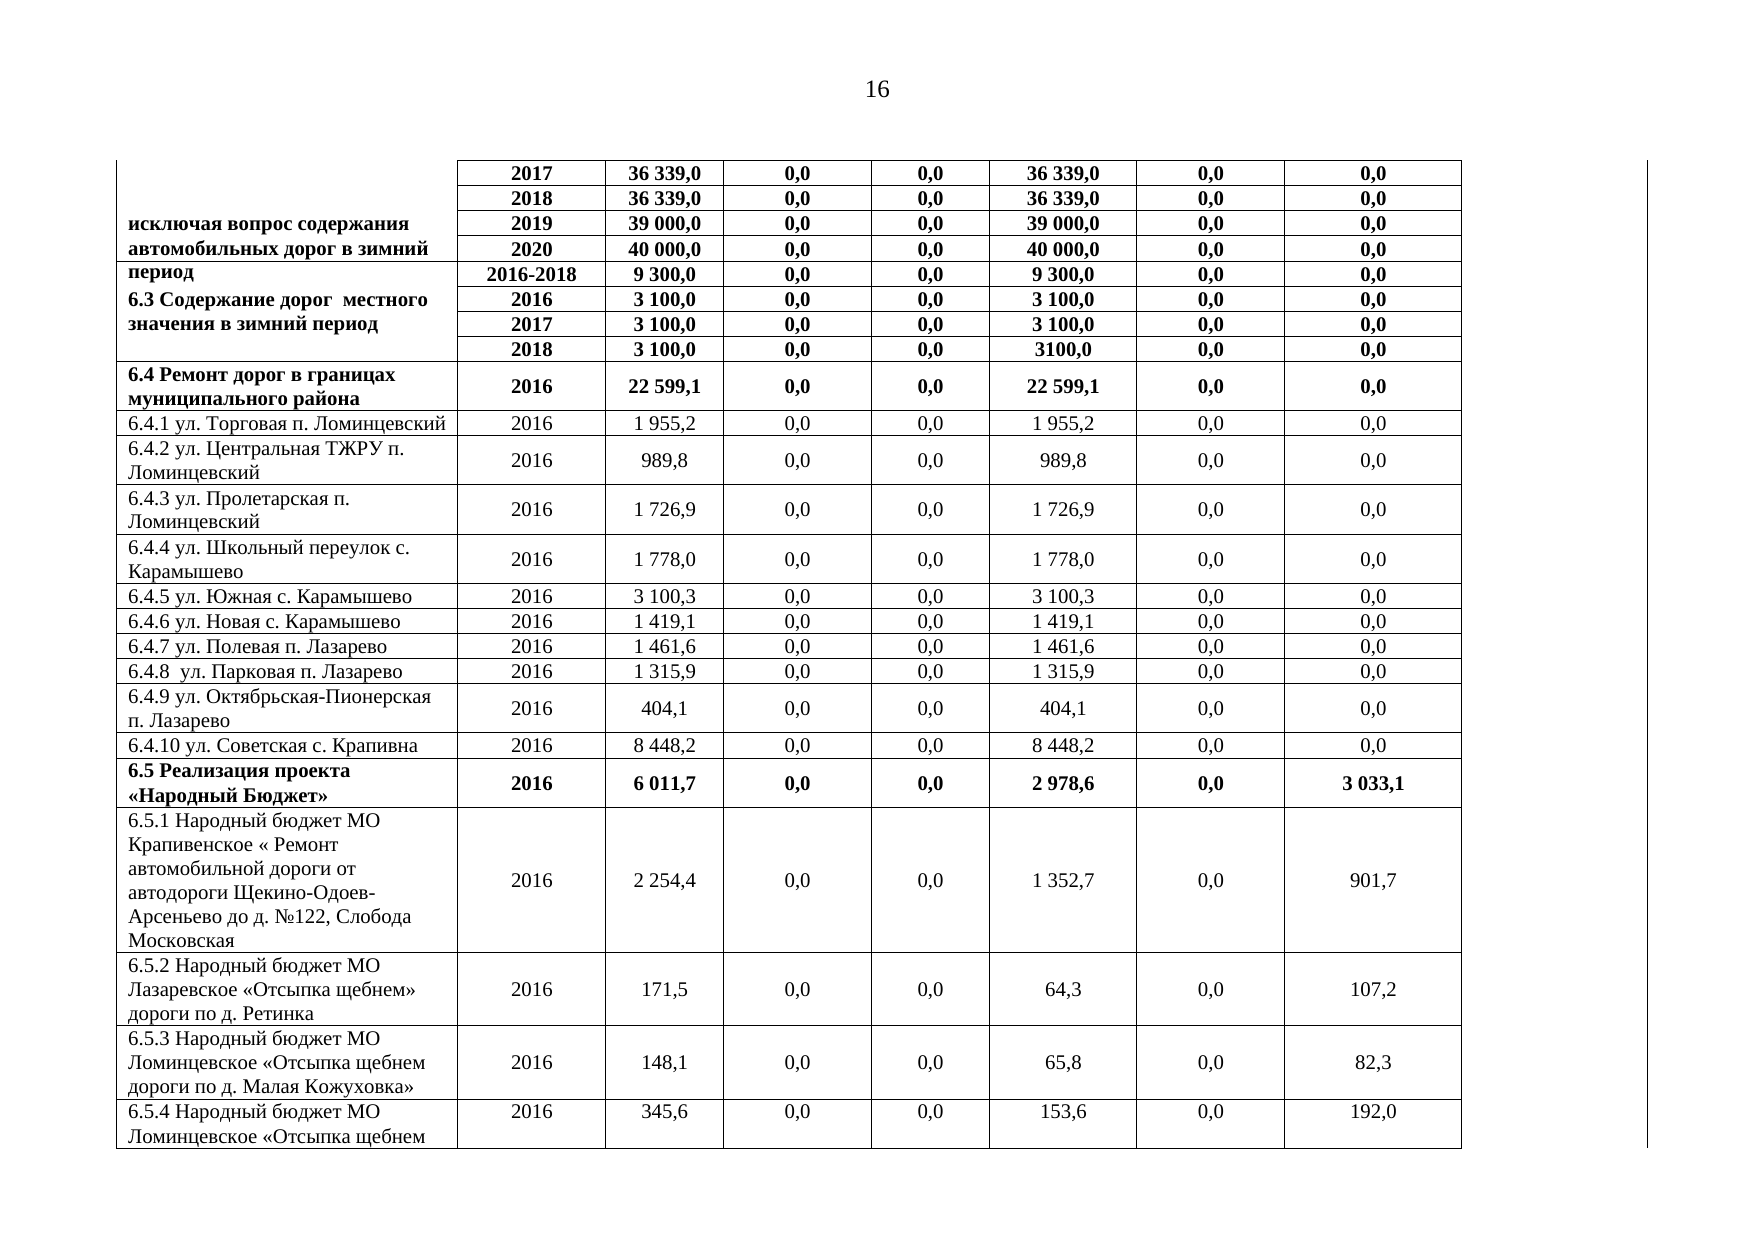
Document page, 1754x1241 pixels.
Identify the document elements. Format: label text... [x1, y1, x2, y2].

table_cell 0,0 [872, 1100, 989, 1148]
table_cell 0,0 [872, 411, 989, 435]
table_cell 0,0 [872, 659, 989, 683]
table_cell 2016 [458, 684, 605, 732]
table_cell 0,0 [724, 436, 871, 484]
table_cell 3 100,3 [606, 584, 723, 608]
table_cell 0,0 [724, 953, 871, 1025]
table_cell 2016 [458, 634, 605, 658]
table_cell 36 339,0 [606, 161, 723, 185]
table_cell 0,0 [724, 362, 871, 410]
table_cell 2017 [458, 161, 605, 185]
table_cell 0,0 [1285, 584, 1461, 608]
table_cell 0,0 [724, 759, 871, 807]
table_cell 0,0 [724, 411, 871, 435]
table_cell 0,0 [1137, 287, 1284, 311]
table_cell 0,0 [1285, 312, 1461, 336]
table_cell 6.5.1 Народный бюджет МО Крапивенское « Ремонт автомобильной дороги от автодороги Щекино-Одоев-Арсеньево до д. №122, Слобода Московская [117, 808, 457, 952]
table_cell 40 000,0 [606, 236, 723, 261]
table_cell 1 315,9 [606, 659, 723, 683]
table_cell 0,0 [724, 236, 871, 261]
table_cell 0,0 [1137, 1100, 1284, 1148]
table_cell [117, 1100, 457, 1148]
table_cell 0,0 [872, 1026, 989, 1098]
table_cell 0,0 [724, 609, 871, 633]
table_cell 989,8 [606, 436, 723, 484]
table_cell 3 100,0 [990, 312, 1136, 336]
table_cell 0,0 [1285, 436, 1461, 484]
table_cell 0,0 [872, 436, 989, 484]
table_cell 9 300,0 [990, 262, 1136, 286]
table_cell 3 100,0 [606, 312, 723, 336]
table_cell 6.4.6 ул. Новая с. Карамышево [117, 609, 457, 633]
table_cell 0,0 [1285, 411, 1461, 435]
table_cell 0,0 [1137, 312, 1284, 336]
table_cell 0,0 [872, 312, 989, 336]
table_cell 2016 [458, 808, 605, 952]
table_cell 6.4.8 ул. Парковая п. Лазарево [117, 659, 457, 683]
table_cell 1 778,0 [606, 535, 723, 583]
table_cell 0,0 [872, 485, 989, 533]
table_cell 2016 [458, 759, 605, 807]
table_cell 6.4.7 ул. Полевая п. Лазарево [117, 634, 457, 658]
table_cell 2016 [458, 953, 605, 1025]
table_cell 0,0 [1285, 684, 1461, 732]
table_cell 1 419,1 [990, 609, 1136, 633]
table_cell 989,8 [990, 436, 1136, 484]
table_cell 9 300,0 [606, 262, 723, 286]
table_cell 0,0 [724, 659, 871, 683]
table_cell 2018 [458, 337, 605, 361]
table_cell 0,0 [724, 337, 871, 361]
table_cell 2019 [458, 211, 605, 235]
table_cell 6.5 Реализация проекта «Народный Бюджет» [117, 759, 457, 807]
table_cell 0,0 [1137, 759, 1284, 807]
table_cell 0,0 [1137, 584, 1284, 608]
table_cell 345,6 [606, 1100, 723, 1148]
table_cell 22 599,1 [990, 362, 1136, 410]
table_cell 1 461,6 [990, 634, 1136, 658]
table_cell 0,0 [1285, 236, 1461, 261]
table_cell 6.4.2 ул. Центральная ТЖРУ п. Ломинцевский [117, 436, 457, 484]
table_cell 2016 [458, 659, 605, 683]
table_cell 39 000,0 [990, 211, 1136, 235]
table_cell 65,8 [990, 1026, 1136, 1098]
table_cell 0,0 [1285, 609, 1461, 633]
table_cell 2016 [458, 733, 605, 757]
table_cell 0,0 [724, 287, 871, 311]
table_cell 0,0 [872, 337, 989, 361]
table_cell 0,0 [1285, 337, 1461, 361]
table_cell 0,0 [1137, 262, 1284, 286]
table_cell 3 100,3 [990, 584, 1136, 608]
table_cell 6.4.10 ул. Советская с. Крапивна [117, 733, 457, 757]
table_cell 1 955,2 [990, 411, 1136, 435]
table_cell 0,0 [1137, 161, 1284, 185]
table_cell 6.3 Содержание дорог местного значения в зимний период [117, 262, 457, 361]
table_cell 0,0 [1137, 953, 1284, 1025]
table_cell 0,0 [724, 535, 871, 583]
table_cell 2020 [458, 236, 605, 261]
table_cell 3 100,0 [606, 337, 723, 361]
table_cell 0,0 [1137, 211, 1284, 235]
table_cell 3 100,0 [990, 287, 1136, 311]
table_cell 0,0 [1137, 535, 1284, 583]
table_cell 1 352,7 [990, 808, 1136, 952]
table_cell 39 000,0 [606, 211, 723, 235]
table_cell 2 978,6 [990, 759, 1136, 807]
table_cell 0,0 [1285, 211, 1461, 235]
table_cell 2016 [458, 1100, 605, 1148]
table_cell 1 726,9 [990, 485, 1136, 533]
table_cell 36 339,0 [990, 186, 1136, 210]
table_cell 107,2 [1285, 953, 1461, 1025]
table_cell 0,0 [1137, 236, 1284, 261]
table_cell 6.4.3 ул. Пролетарская п. Ломинцевский [117, 485, 457, 533]
table_cell 0,0 [872, 953, 989, 1025]
table_cell 0,0 [872, 759, 989, 807]
table_cell 0,0 [1137, 337, 1284, 361]
table_cell 1 315,9 [990, 659, 1136, 683]
table_cell 0,0 [1137, 733, 1284, 757]
table_cell 36 339,0 [990, 161, 1136, 185]
table_cell 0,0 [724, 808, 871, 952]
table_cell 0,0 [872, 161, 989, 185]
table_cell 6.4.4 ул. Школьный переулок с. Карамышево [117, 535, 457, 583]
table_cell 0,0 [1285, 535, 1461, 583]
table_cell 0,0 [724, 312, 871, 336]
table_cell 0,0 [724, 584, 871, 608]
table_cell 2016 [458, 535, 605, 583]
table_cell 0,0 [872, 808, 989, 952]
table_cell 0,0 [872, 262, 989, 286]
table_cell 2016 [458, 411, 605, 435]
table_cell 0,0 [724, 485, 871, 533]
table_cell 6 011,7 [606, 759, 723, 807]
table_cell 0,0 [1137, 411, 1284, 435]
table_cell 0,0 [1137, 808, 1284, 952]
table_cell 0,0 [872, 584, 989, 608]
table_cell 0,0 [872, 733, 989, 757]
table_cell 0,0 [724, 211, 871, 235]
table_cell 82,3 [1285, 1026, 1461, 1098]
table_cell 64,3 [990, 953, 1136, 1025]
table_cell 1 419,1 [606, 609, 723, 633]
table_cell 0,0 [872, 362, 989, 410]
table_cell 0,0 [724, 161, 871, 185]
table_cell 6.5.2 Народный бюджет МО Лазаревское «Отсыпка щебнем» дороги по д. Ретинка [117, 953, 457, 1025]
table_cell 1 955,2 [606, 411, 723, 435]
table_cell 2016 [458, 362, 605, 410]
table_cell 0,0 [872, 634, 989, 658]
table_cell 8 448,2 [990, 733, 1136, 757]
table_cell 0,0 [1285, 362, 1461, 410]
table_cell 2017 [458, 312, 605, 336]
table_cell 6.4.5 ул. Южная с. Карамышево [117, 584, 457, 608]
table_cell 0,0 [724, 733, 871, 757]
table_cell 2016-2018 [458, 262, 605, 286]
table_cell 0,0 [724, 186, 871, 210]
table_cell 0,0 [1285, 733, 1461, 757]
table_cell 2016 [458, 436, 605, 484]
table_cell 2018 [458, 186, 605, 210]
table_cell 0,0 [872, 287, 989, 311]
table_cell 2 254,4 [606, 808, 723, 952]
table_cell 0,0 [724, 1026, 871, 1098]
table_cell 1 726,9 [606, 485, 723, 533]
table_cell 0,0 [872, 684, 989, 732]
table_cell 22 599,1 [606, 362, 723, 410]
table_cell 0,0 [872, 609, 989, 633]
table_cell 0,0 [1285, 262, 1461, 286]
table_cell 40 000,0 [990, 236, 1136, 261]
table_cell 192,0 [1285, 1100, 1461, 1148]
table_cell 0,0 [1285, 287, 1461, 311]
table_cell 0,0 [872, 236, 989, 261]
table_cell 36 339,0 [606, 186, 723, 210]
table_cell 3 100,0 [606, 287, 723, 311]
table_cell 6.4 Ремонт дорог в границах муниципального района [117, 362, 457, 410]
table_cell 0,0 [724, 684, 871, 732]
table_cell 0,0 [1137, 1026, 1284, 1098]
table_cell 404,1 [606, 684, 723, 732]
table_cell 0,0 [872, 535, 989, 583]
table_cell 0,0 [724, 262, 871, 286]
table_cell 171,5 [606, 953, 723, 1025]
table_cell 1 778,0 [990, 535, 1136, 583]
table_cell 3 033,1 [1285, 759, 1461, 807]
table_cell 2016 [458, 584, 605, 608]
table_cell 0,0 [872, 211, 989, 235]
table_cell 2016 [458, 485, 605, 533]
table_cell 0,0 [1285, 634, 1461, 658]
table_cell 0,0 [1137, 634, 1284, 658]
table_cell 0,0 [1137, 186, 1284, 210]
table_cell 0,0 [1285, 659, 1461, 683]
table_cell 404,1 [990, 684, 1136, 732]
table_cell 0,0 [1137, 362, 1284, 410]
table_cell 148,1 [606, 1026, 723, 1098]
table_cell 0,0 [1137, 436, 1284, 484]
table_cell 901,7 [1285, 808, 1461, 952]
table_cell 8 448,2 [606, 733, 723, 757]
table_cell 3100,0 [990, 337, 1136, 361]
table_cell 6.5.3 Народный бюджет МО Ломинцевское «Отсыпка щебнем дороги по д. Малая Кожуховка» [117, 1026, 457, 1098]
table_cell 0,0 [1285, 186, 1461, 210]
table_cell 153,6 [990, 1100, 1136, 1148]
table_cell 1 461,6 [606, 634, 723, 658]
table_cell 0,0 [1285, 161, 1461, 185]
table_cell 0,0 [1137, 659, 1284, 683]
table_cell 0,0 [724, 1100, 871, 1148]
table_cell 2016 [458, 1026, 605, 1098]
table_cell 0,0 [1137, 684, 1284, 732]
table_cell 2016 [458, 609, 605, 633]
table_cell 0,0 [1285, 485, 1461, 533]
table_cell 6.4.9 ул. Октябрьская-Пионерская п. Лазарево [117, 684, 457, 732]
table_cell 0,0 [872, 186, 989, 210]
table_cell 0,0 [724, 634, 871, 658]
table_cell 2016 [458, 287, 605, 311]
table_cell 0,0 [1137, 485, 1284, 533]
table_cell 0,0 [1137, 609, 1284, 633]
table_cell 6.4.1 ул. Торговая п. Ломинцевский [117, 411, 457, 435]
